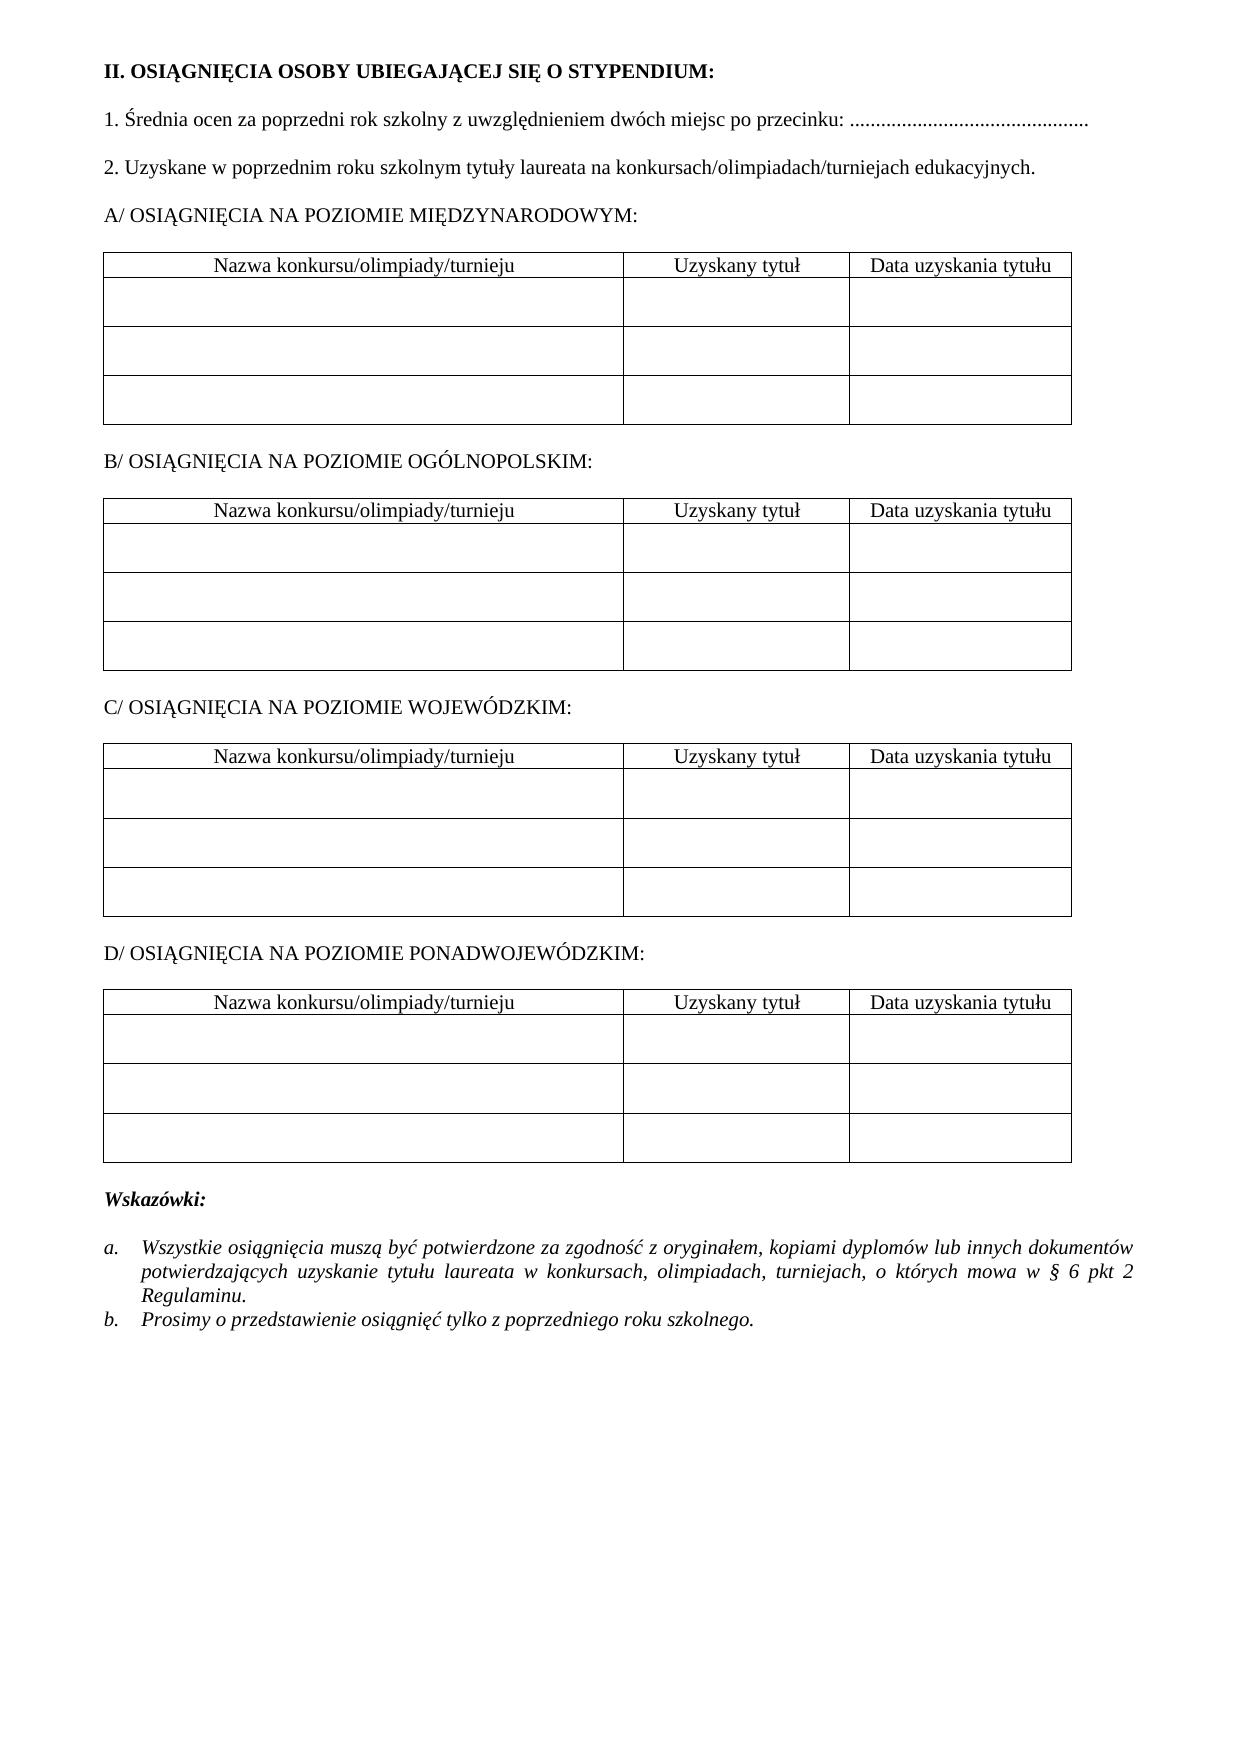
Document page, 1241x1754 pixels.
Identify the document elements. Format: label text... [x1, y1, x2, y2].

table_cell [850, 868, 1071, 916]
table_cell [624, 327, 849, 375]
table_cell [104, 769, 623, 817]
text B/ OSIĄGNIĘCIA NA POZIOMIE OGÓLNOPOLSKIM: [103, 449, 1137, 473]
table_header Nazwa konkursu/olimpiady/turnieju [104, 253, 623, 277]
table_cell [624, 1015, 849, 1063]
table_header Data uzyskania tytułu [850, 253, 1071, 277]
table_cell [850, 1064, 1071, 1112]
text 2. Uzyskane w poprzednim roku szkolnym tytuły laureata na konkursach/olimpiadach/turniejach edukacyjnych. [103, 155, 1137, 179]
table_cell [624, 868, 849, 916]
table_header Nazwa konkursu/olimpiady/turnieju [104, 499, 623, 522]
table_header Uzyskany tytuł [624, 744, 849, 768]
text A/ OSIĄGNIĘCIA NA POZIOMIE MIĘDZYNARODOWYM: [103, 203, 1137, 227]
table_header Uzyskany tytuł [624, 253, 849, 277]
table_cell [850, 278, 1071, 326]
table_cell [104, 1015, 623, 1063]
table_header Uzyskany tytuł [624, 499, 849, 522]
table_header Data uzyskania tytułu [850, 499, 1071, 522]
table_cell [104, 376, 623, 424]
table_header Uzyskany tytuł [624, 990, 849, 1014]
table_cell [850, 819, 1071, 867]
table_cell [104, 573, 623, 621]
table_cell [850, 622, 1071, 670]
table_cell [850, 327, 1071, 375]
table_cell [624, 524, 849, 572]
table_header Nazwa konkursu/olimpiady/turnieju [104, 744, 623, 768]
table_cell [624, 1114, 849, 1162]
table_header Data uzyskania tytułu [850, 990, 1071, 1014]
table_cell [624, 769, 849, 817]
text C/ OSIĄGNIĘCIA NA POZIOMIE WOJEWÓDZKIM: [103, 695, 1137, 719]
table_cell [624, 1064, 849, 1112]
table_cell [850, 1015, 1071, 1063]
table_cell [624, 278, 849, 326]
table_cell [104, 819, 623, 867]
table_cell [850, 376, 1071, 424]
text II. OSIĄGNIĘCIA OSOBY UBIEGAJĄCEJ SIĘ O STYPENDIUM: [103, 59, 1137, 83]
table_cell [104, 868, 623, 916]
table_header Data uzyskania tytułu [850, 744, 1071, 768]
table_cell [850, 573, 1071, 621]
text Wskazówki: [103, 1187, 1137, 1211]
table_cell [624, 819, 849, 867]
text 1. Średnia ocen za poprzedni rok szkolny z uwzględnieniem dwóch miejsc po przecinku: .............................................. [103, 107, 1137, 131]
list Prosimy o przedstawienie osiągnięć tylko z poprzedniego roku szkolnego. [103, 1307, 1137, 1331]
table_cell [850, 524, 1071, 572]
list Wszystkie osiągnięcia muszą być potwierdzone za zgodność z oryginałem, kopiami dyplomów lub innych dokumentów potwierdzających uzyskanie tytułu laureata w konkursach, olimpiadach, turniejach, o których mowa w § 6 pkt 2 Regulaminu. [103, 1235, 1137, 1307]
text D/ OSIĄGNIĘCIA NA POZIOMIE PONADWOJEWÓDZKIM: [103, 941, 1137, 965]
table_cell [624, 573, 849, 621]
table_cell [104, 524, 623, 572]
table_cell [624, 376, 849, 424]
table_cell [104, 278, 623, 326]
table_cell [104, 1114, 623, 1162]
table_cell [104, 622, 623, 670]
table_cell [104, 1064, 623, 1112]
table_cell [624, 622, 849, 670]
table_cell [850, 1114, 1071, 1162]
table_cell [104, 327, 623, 375]
table_header Nazwa konkursu/olimpiady/turnieju [104, 990, 623, 1014]
table_cell [850, 769, 1071, 817]
